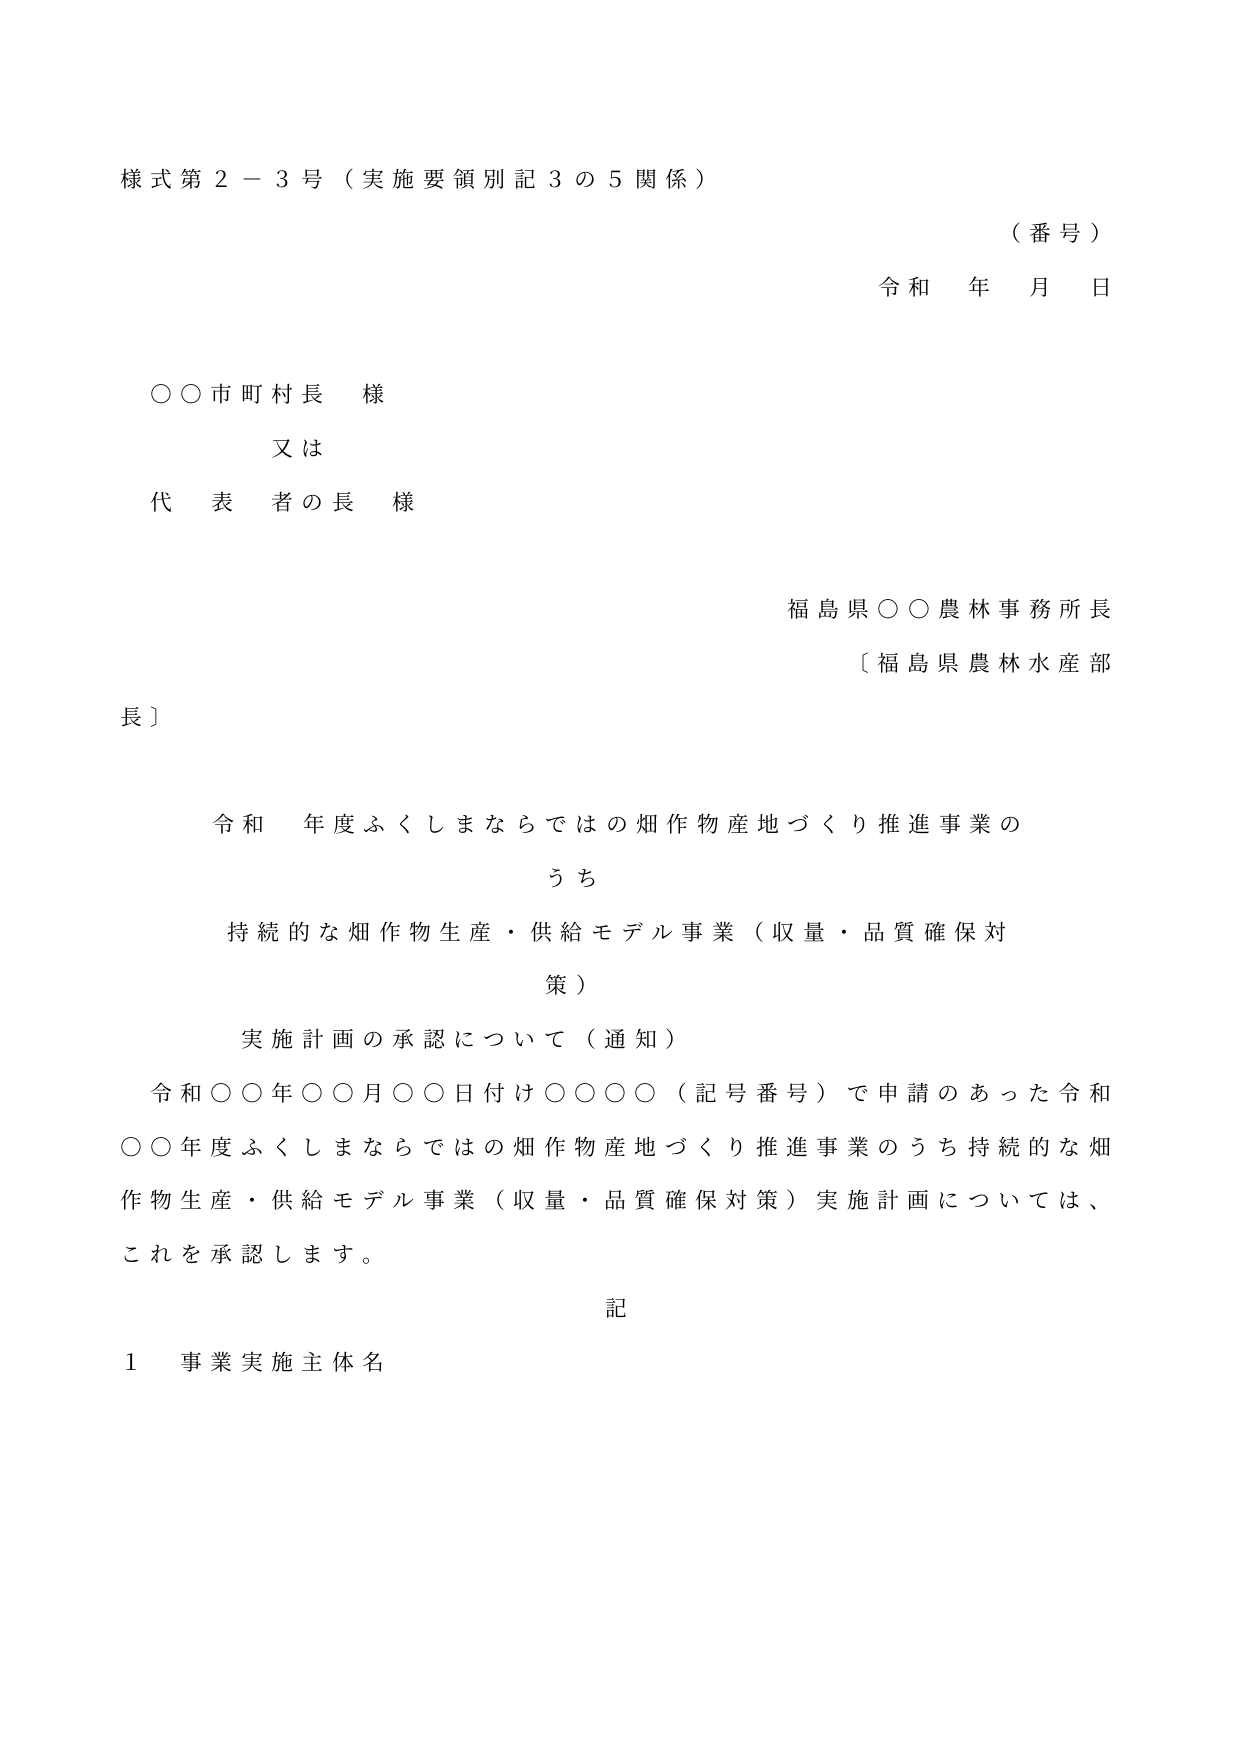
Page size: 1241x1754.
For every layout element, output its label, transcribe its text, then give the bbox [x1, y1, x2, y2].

text 福島県○○農林事務所長 [120, 581, 1120, 635]
text 記 [120, 1280, 1120, 1334]
text １ 事業実施主体名 [120, 1334, 1120, 1388]
text 令和○○年○○月○○日付け○○○○（記号番号）で申請のあった令和○○年度ふくしまならではの畑作物産地づくり推進事業のうち持続的な畑作物生産・供給モデル事業（収量・品質確保対策）実施計画については、これを承認します。 [120, 1065, 1120, 1280]
text 令和 年度ふくしまならではの畑作物産地づくり推進事業のうち [120, 796, 1032, 904]
text （番号） [120, 205, 1120, 259]
text 〔福島県農林水産部長〕 [120, 635, 1120, 743]
text 代 表 者の長 様 [120, 474, 1120, 528]
text ○○市町村長 様 [120, 366, 1120, 420]
text 実施計画の承認について（通知） [120, 1011, 1032, 1065]
text 持続的な畑作物生産・供給モデル事業（収量・品質確保対策） [120, 904, 1032, 1011]
text 様式第２－３号（実施要領別記３の５関係） [120, 151, 1120, 205]
text 又は [120, 420, 1120, 474]
text 令和 年 月 日 [120, 259, 1120, 313]
